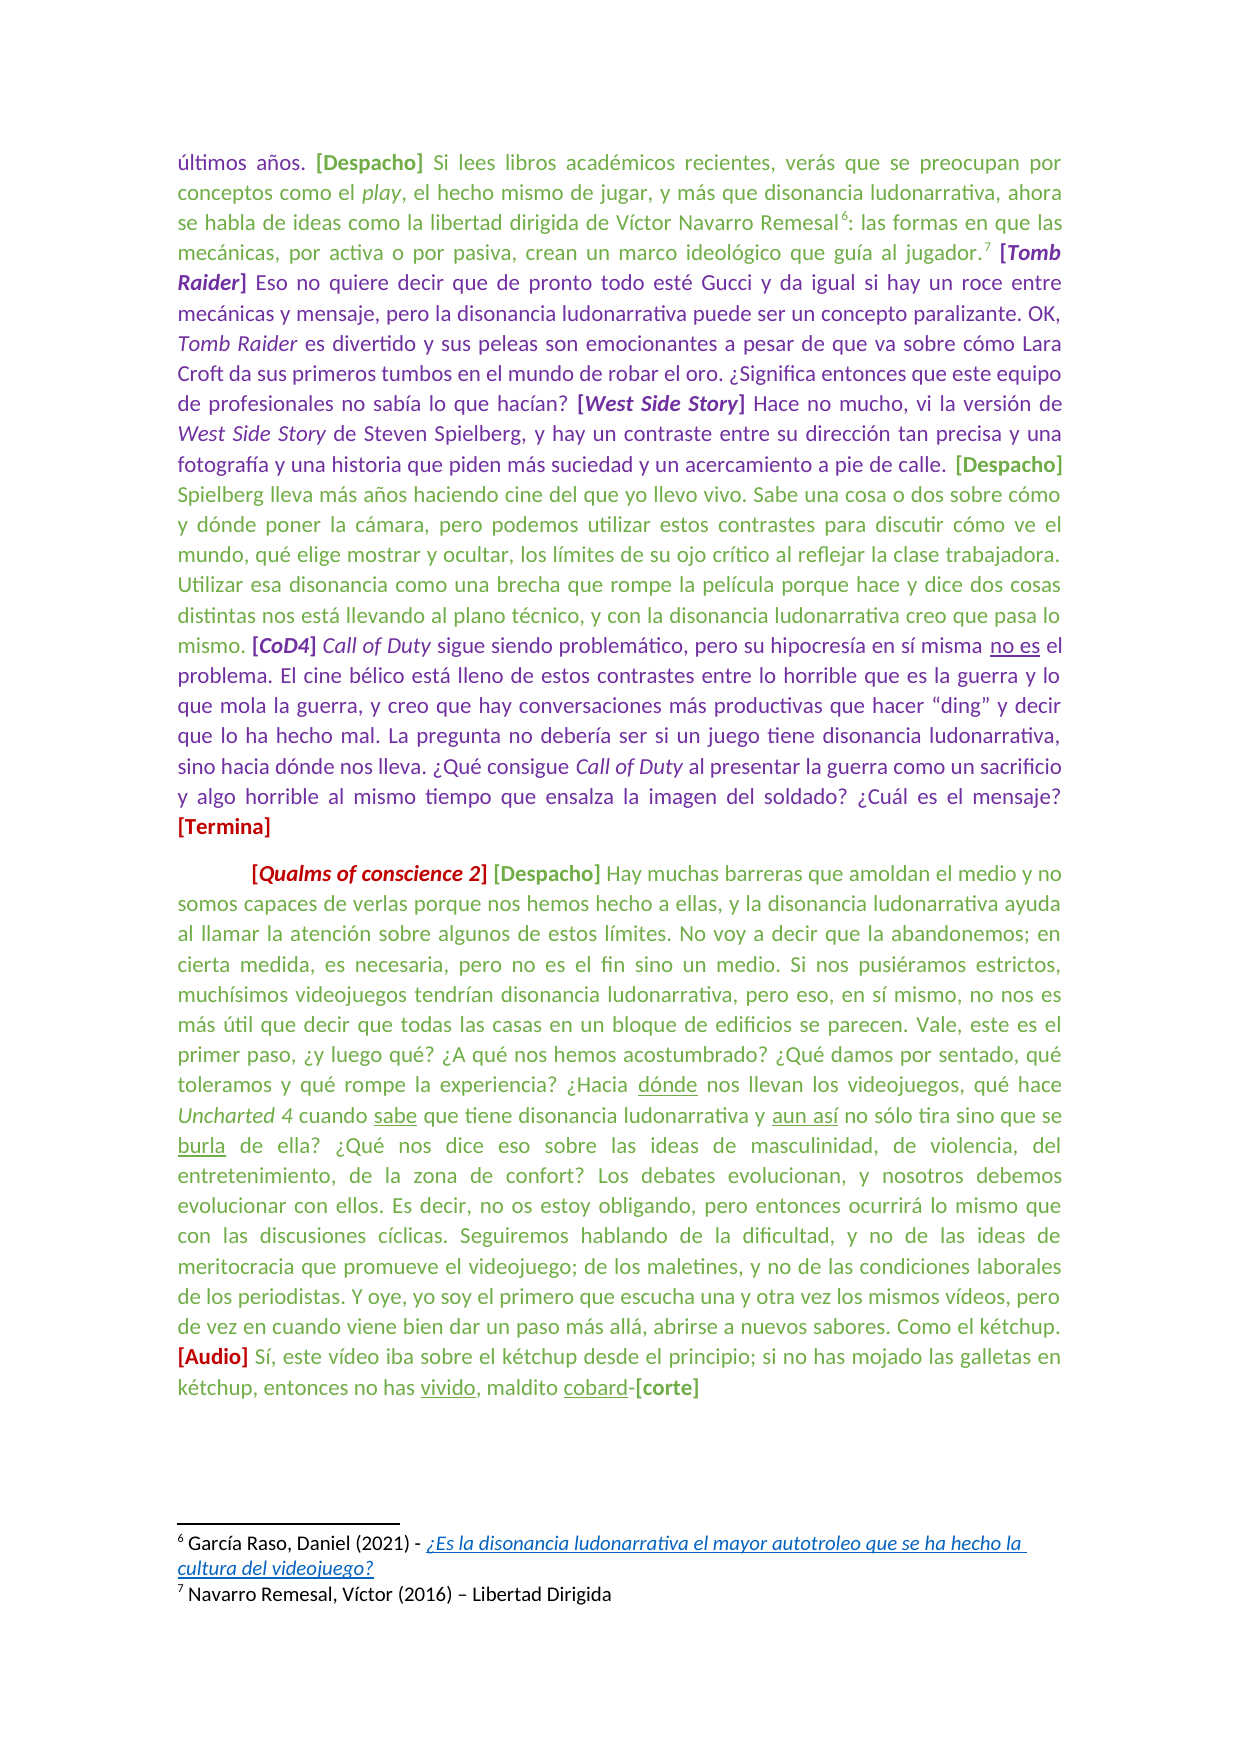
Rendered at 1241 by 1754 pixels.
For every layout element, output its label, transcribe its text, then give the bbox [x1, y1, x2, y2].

text [Qualms of conscience 2] [Despacho] Hay muchas barreras que amoldan el medio y no somos capaces de verlas porque nos hemos hecho a ellas, y la disonancia ludonarrativa ayuda al llamar la atención sobre algunos de estos límites. No voy a decir que la abandonemos; en cierta medida, es necesaria, pero no es el fin sino un medio. Si nos pusiéramos estrictos, muchísimos videojuegos tendrían disonancia ludonarrativa, pero eso, en sí mismo, no nos es más útil que decir que todas las casas en un bloque de edificios se parecen. Vale, este es el primer paso, ¿y luego qué? ¿A qué nos hemos acostumbrado? ¿Qué damos por sentado, qué toleramos y qué rompe la experiencia? ¿Hacia dónde nos llevan los videojuegos, qué hace Uncharted 4 cuando sabe que tiene disonancia ludonarrativa y aun así no sólo tira sino que se burla de ella? ¿Qué nos dice eso sobre las ideas de masculinidad, de violencia, del entretenimiento, de la zona de confort? Los debates evolucionan, y nosotros debemos evolucionar con ellos. Es decir, no os estoy obligando, pero entonces ocurrirá lo mismo que con las discusiones cíclicas. Seguiremos hablando de la dificultad, y no de las ideas de meritocracia que promueve el videojuego; de los maletines, y no de las condiciones laborales de los periodistas. Y oye, yo soy el primero que escucha una y otra vez los mismos vídeos, pero de vez en cuando viene bien dar un paso más allá, abrirse a nuevos sabores. Como el kétchup. [Audio] Sí, este vídeo iba sobre el kétchup desde el principio; si no has mojado las galletas en kétchup, entonces no has vivido, maldito cobard-[corte] [177, 859, 1063, 1401]
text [177, 148, 1063, 840]
